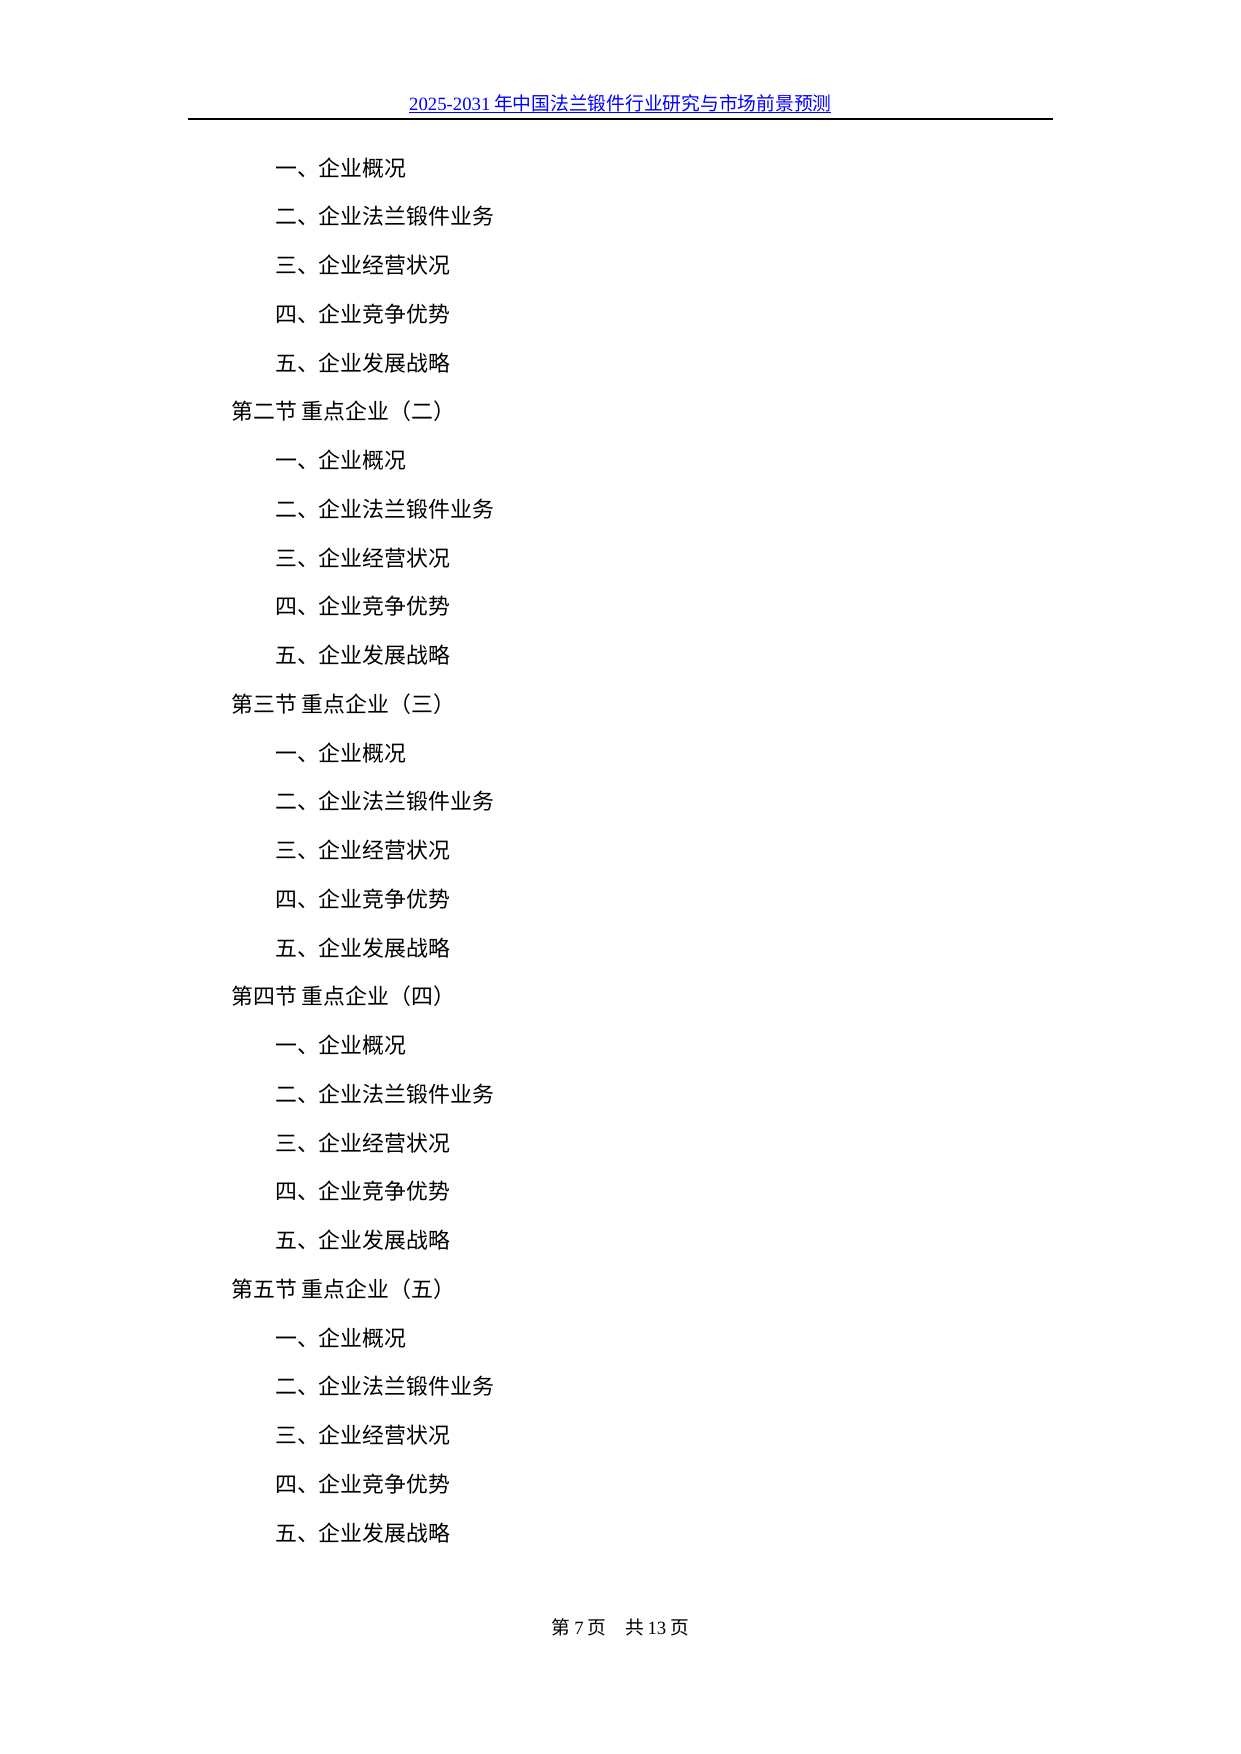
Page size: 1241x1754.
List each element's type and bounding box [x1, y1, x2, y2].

text [187, 150, 1053, 1548]
